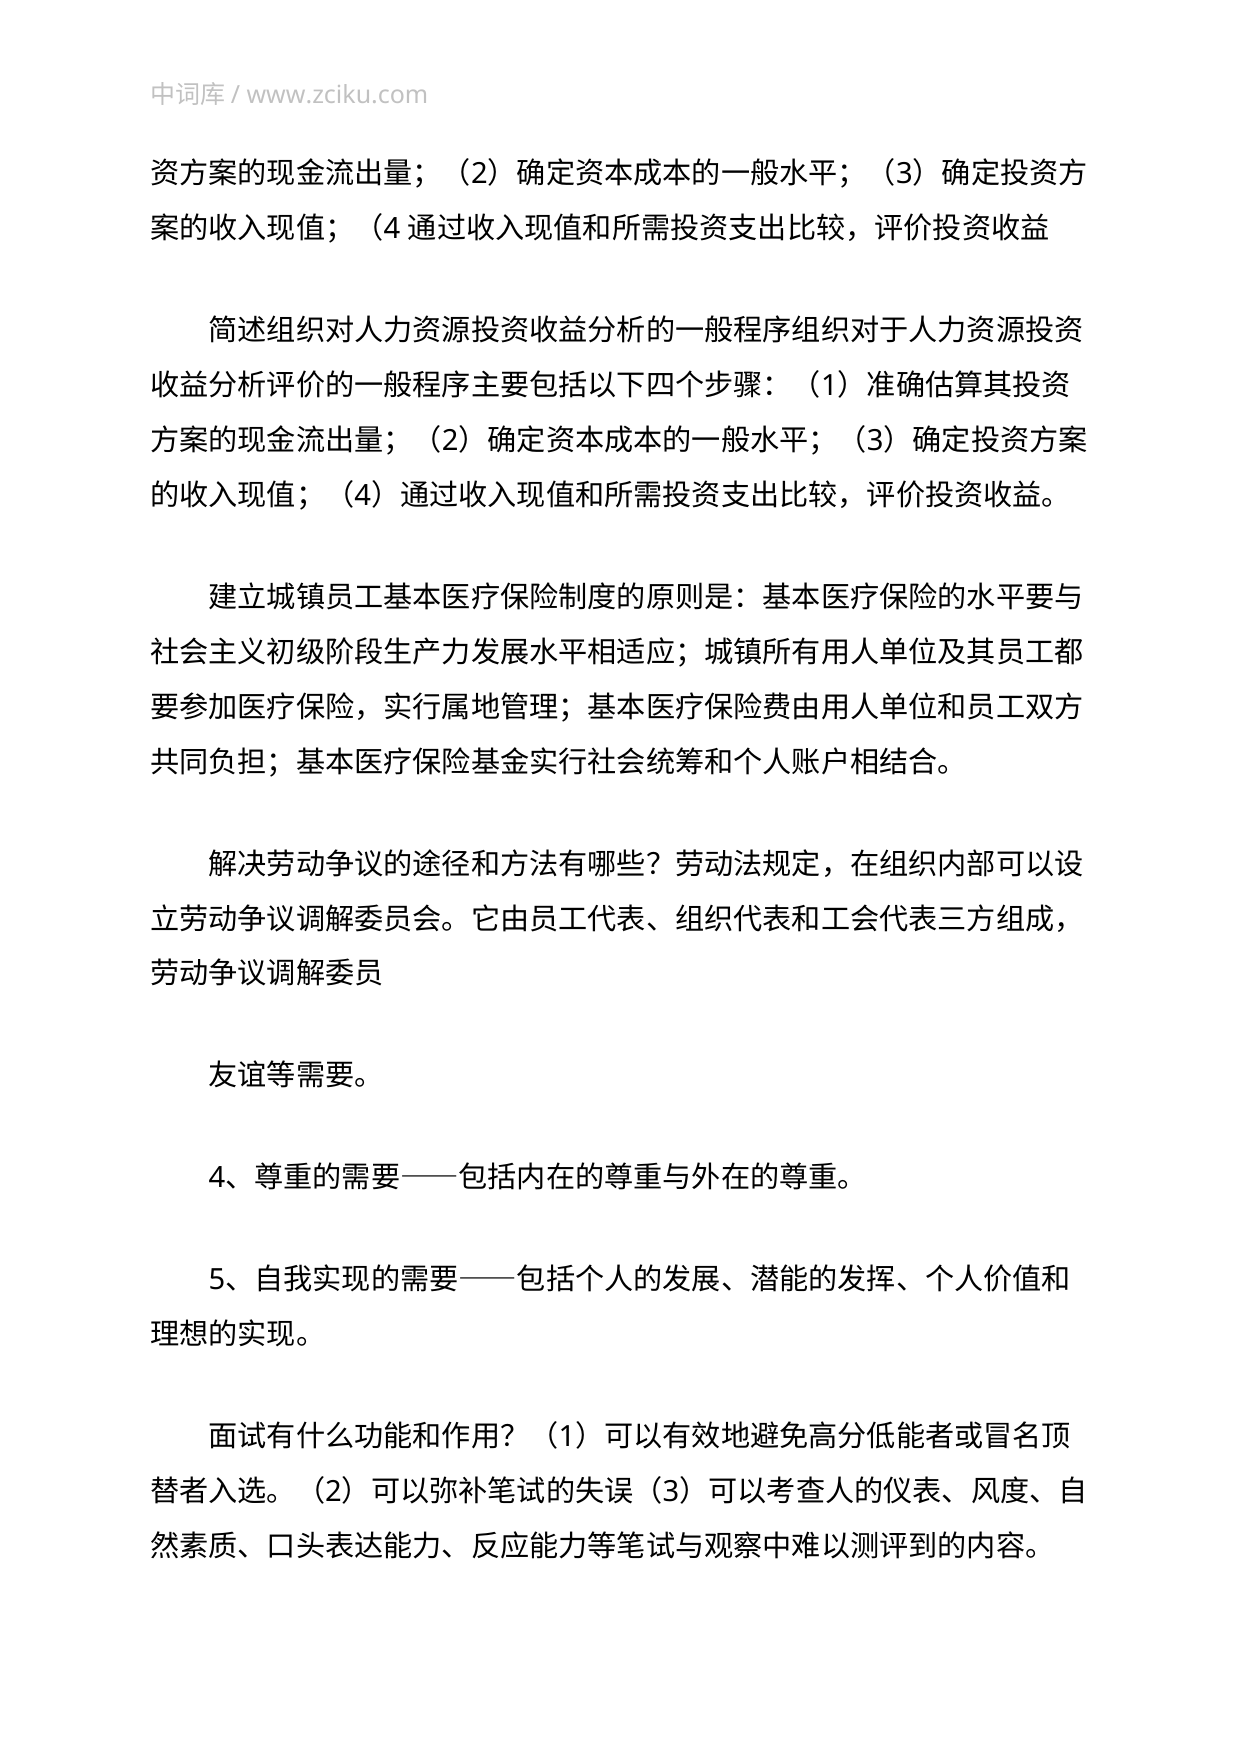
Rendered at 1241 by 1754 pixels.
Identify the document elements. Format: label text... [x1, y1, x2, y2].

text 建立城镇员工基本医疗保险制度的原则是：基本医疗保险的水平要与社会主义初级阶段生产力发展水平相适应；城镇所有用人单位及其员工都要参加医疗保险，实行属地管理；基本医疗保险费由用人单位和员工双方共同负担；基本医疗保险基金实行社会统筹和个人账户相结合。 [150, 574, 1090, 781]
text 4、尊重的需要——包括内在的尊重与外在的尊重。 [150, 1154, 1090, 1196]
text 解决劳动争议的途径和方法有哪些？劳动法规定，在组织内部可以设立劳动争议调解委员会。它由员工代表、组织代表和工会代表三方组成，劳动争议调解委员 [150, 840, 1090, 992]
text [150, 1412, 1090, 1565]
text 简述组织对人力资源投资收益分析的一般程序组织对于人力资源投资收益分析评价的一般程序主要包括以下四个步骤：（1）准确估算其投资方案的现金流出量；（2）确定资本成本的一般水平；（3）确定投资方案的收入现值；（4）通过收入现值和所需投资支出比较，评价投资收益。 [150, 307, 1090, 514]
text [150, 150, 1090, 247]
text 友谊等需要。 [150, 1052, 1090, 1094]
text 5、自我实现的需要——包括个人的发展、潜能的发挥、个人价值和理想的实现。 [150, 1256, 1090, 1353]
